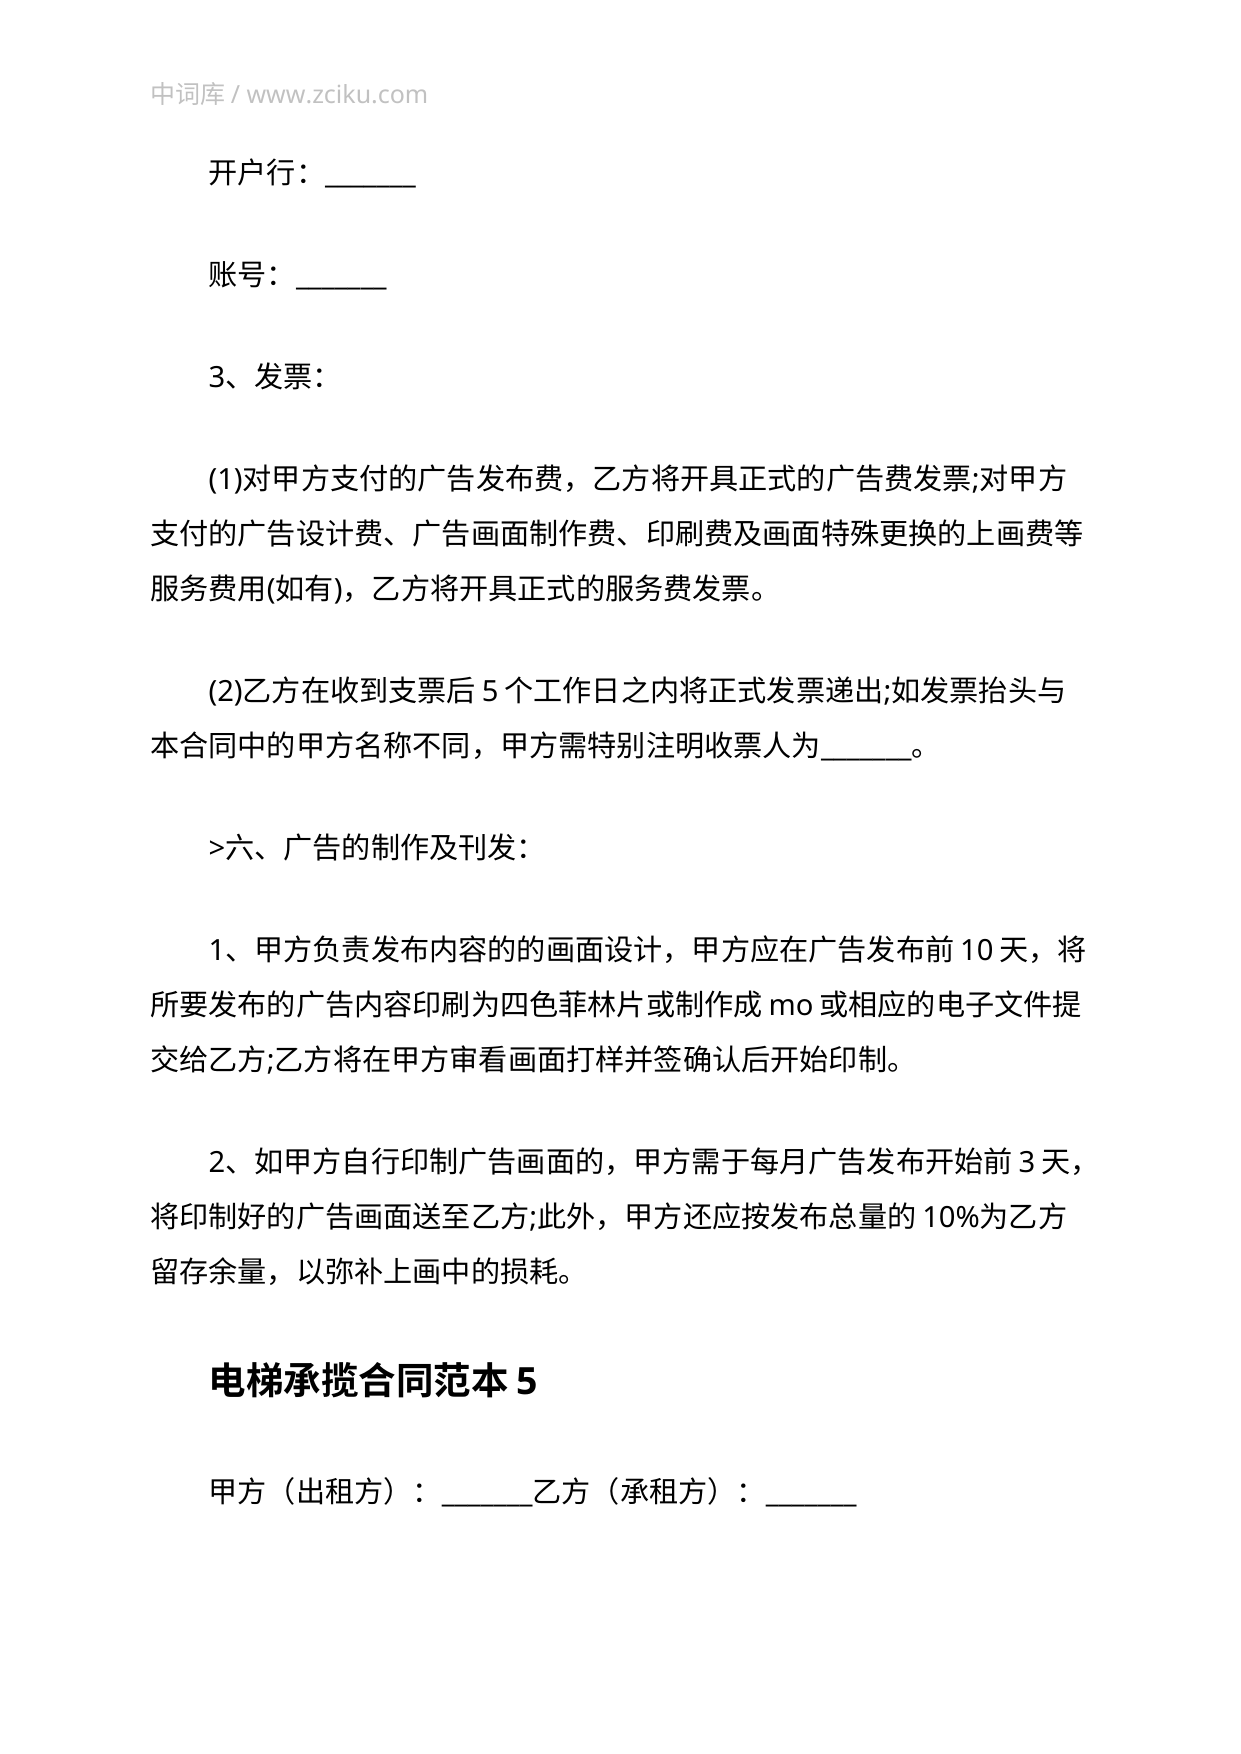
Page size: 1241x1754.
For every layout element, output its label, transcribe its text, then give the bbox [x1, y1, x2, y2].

text (1)对甲方支付的广告发布费，乙方将开具正式的广告费发票;对甲方支付的广告设计费、广告画面制作费、印刷费及画面特殊更换的上画费等服务费用(如有)，乙方将开具正式的服务费发票。 [150, 456, 1090, 608]
text 开户行：_______ [150, 150, 1090, 192]
text 3、发票： [150, 354, 1090, 396]
text 甲方（出租方）：_______乙方（承租方）：_______ [150, 1468, 1090, 1511]
text >六、广告的制作及刊发： [150, 825, 1090, 867]
text 1、甲方负责发布内容的的画面设计，甲方应在广告发布前10天，将所要发布的广告内容印刷为四色菲林片或制作成mo或相应的电子文件提交给乙方;乙方将在甲方审看画面打样并签确认后开始印制。 [150, 927, 1090, 1079]
text 账号：_______ [150, 252, 1090, 294]
text 2、如甲方自行印制广告画面的，甲方需于每月广告发布开始前3天，将印制好的广告画面送至乙方;此外，甲方还应按发布总量的10%为乙方留存余量，以弥补上画中的损耗。 [150, 1139, 1090, 1291]
text 电梯承揽合同范本5 [150, 1351, 1090, 1405]
text (2)乙方在收到支票后5个工作日之内将正式发票递出;如发票抬头与本合同中的甲方名称不同，甲方需特别注明收票人为_______。 [150, 668, 1090, 765]
